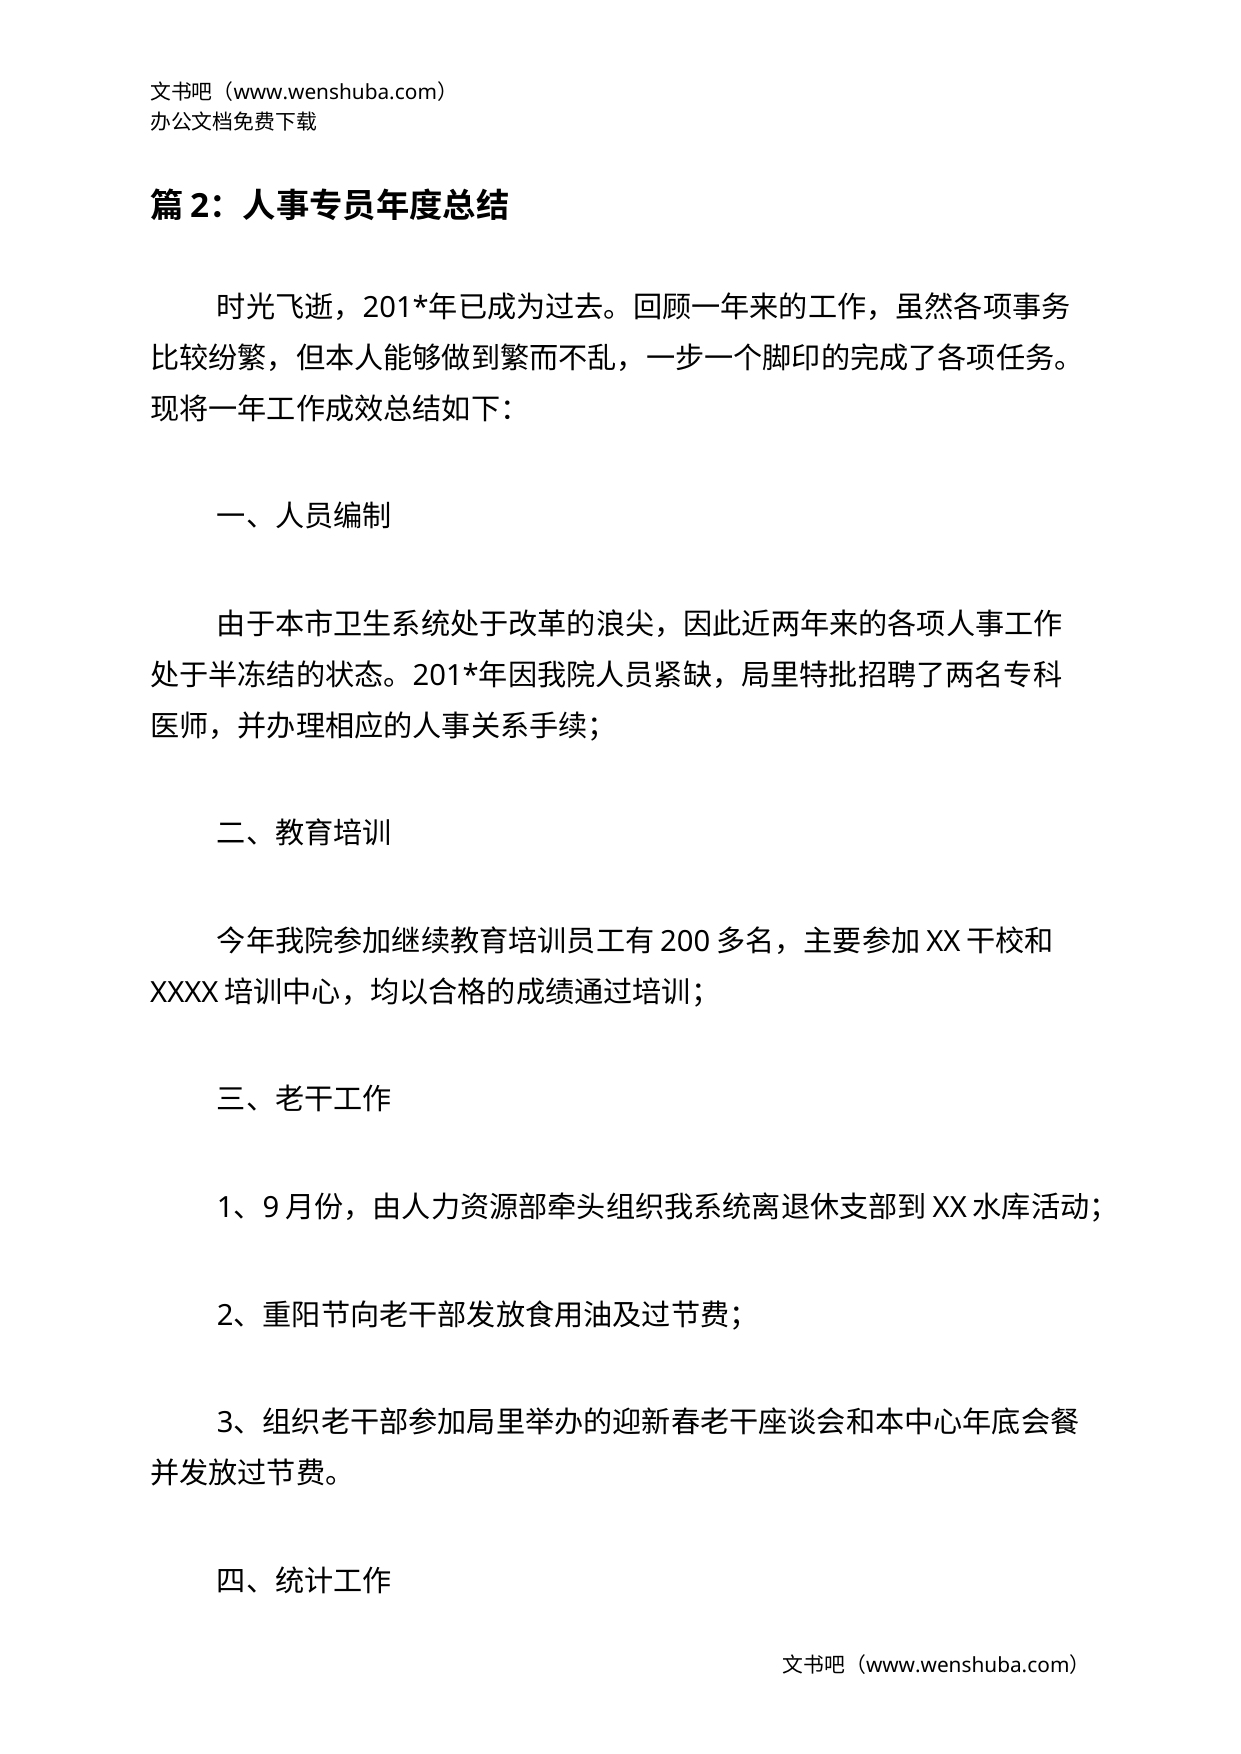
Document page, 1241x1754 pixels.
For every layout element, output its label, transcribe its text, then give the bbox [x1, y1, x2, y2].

text 3、组织老干部参加局里举办的迎新春老干座谈会和本中心年底会餐并发放过节费。 [150, 1399, 1090, 1492]
text 1、9月份，由人力资源部牵头组织我系统离退休支部到XX水库活动； [150, 1183, 1090, 1226]
text 今年我院参加继续教育培训员工有200多名，主要参加XX干校和XXXX培训中心，均以合格的成绩通过培训； [150, 917, 1090, 1011]
text 由于本市卫生系统处于改革的浪尖，因此近两年来的各项人事工作处于半冻结的状态。201*年因我院人员紧缺，局里特批招聘了两名专科医师，并办理相应的人事关系手续； [150, 601, 1090, 744]
text 一、人员编制 [150, 493, 1090, 535]
text 三、老干工作 [150, 1076, 1090, 1118]
text 四、统计工作 [150, 1557, 1090, 1599]
text 2、重阳节向老干部发放食用油及过节费； [150, 1291, 1090, 1333]
text 二、教育培训 [150, 810, 1090, 852]
text 篇2：人事专员年度总结 [150, 178, 1090, 227]
text 时光飞逝，201*年已成为过去。回顾一年来的工作，虽然各项事务比较纷繁，但本人能够做到繁而不乱，一步一个脚印的完成了各项任务。现将一年工作成效总结如下： [150, 284, 1090, 428]
